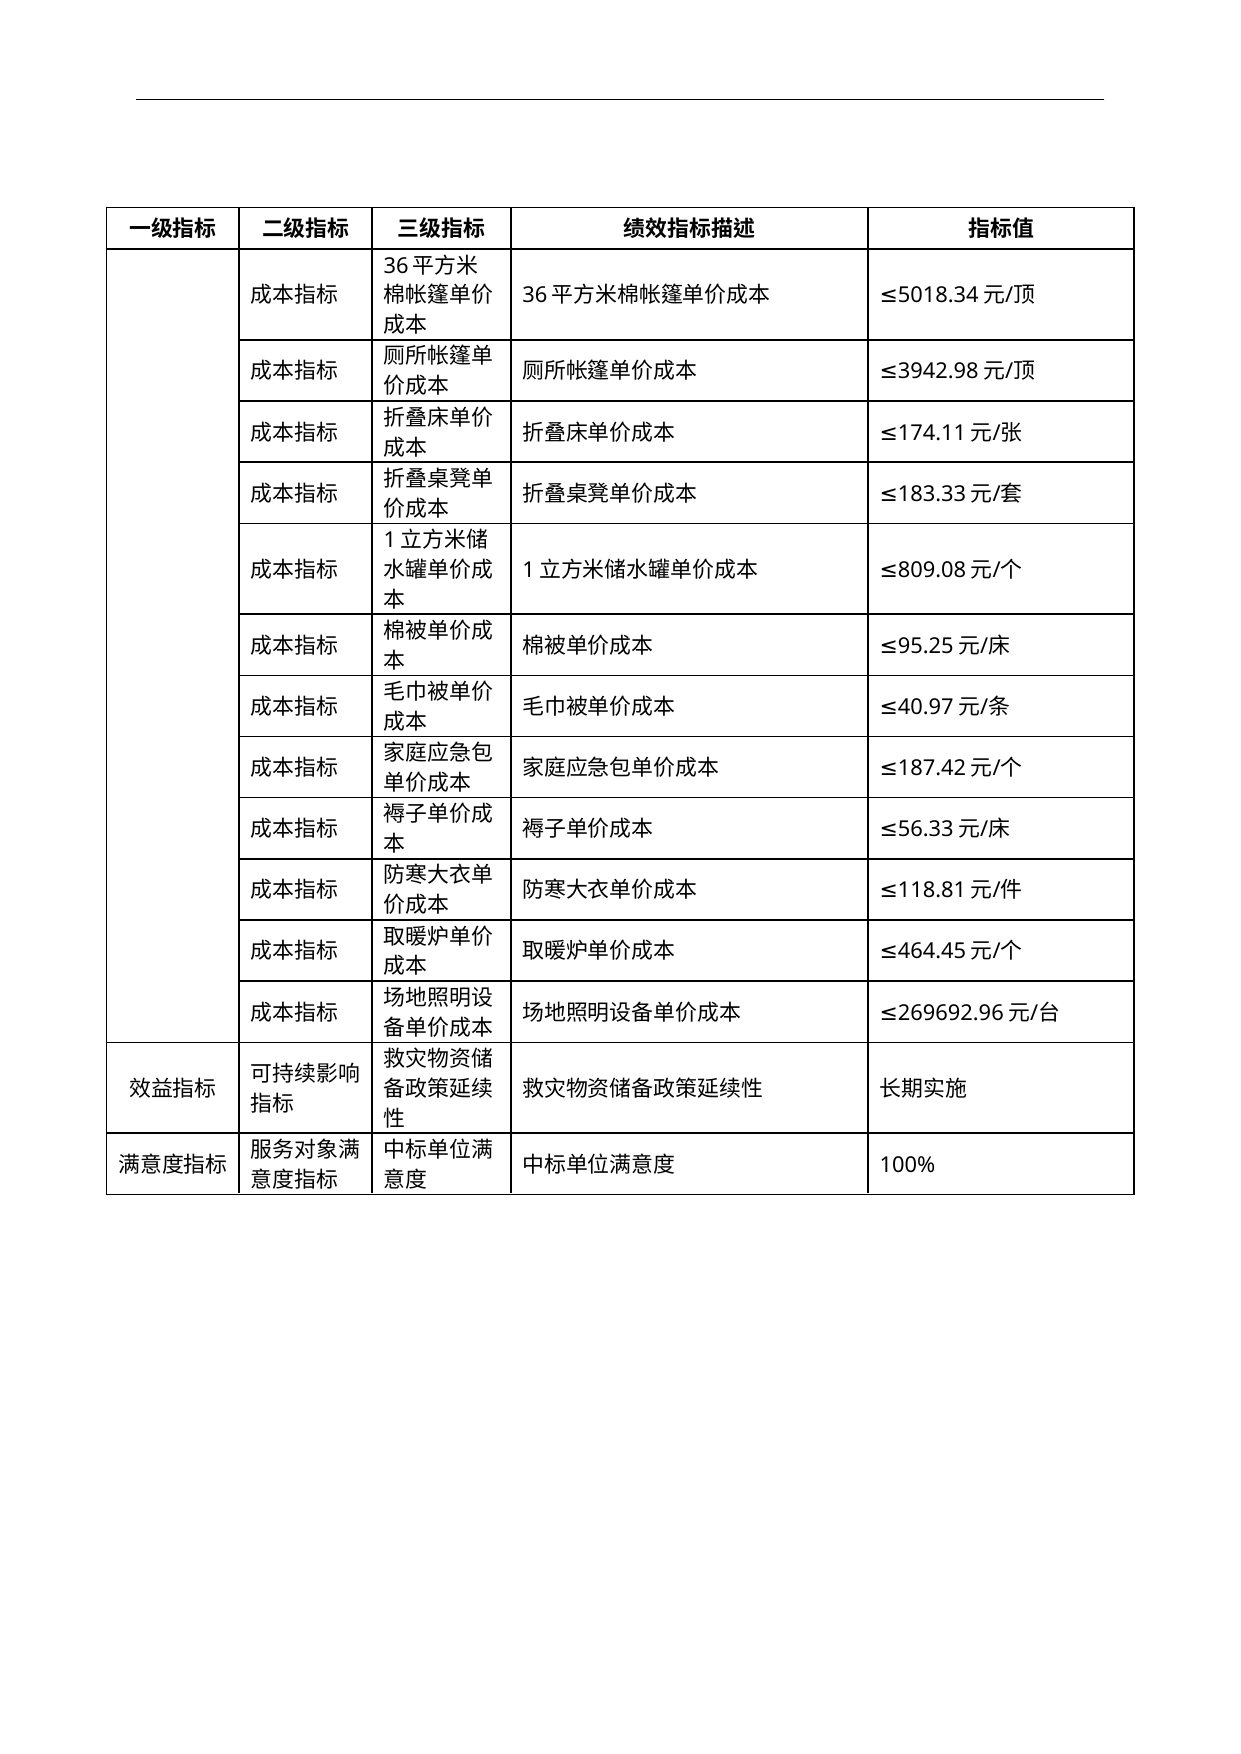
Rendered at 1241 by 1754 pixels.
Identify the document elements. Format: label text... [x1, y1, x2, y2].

table_cell 中标单位满意度 [373, 1134, 510, 1193]
table_cell 家庭应急包单价成本 [373, 737, 510, 797]
table_cell 100% [869, 1134, 1133, 1193]
table_cell 成本指标 [240, 250, 371, 339]
table_cell 1立方米储水罐单价成本 [373, 524, 510, 613]
table_cell ≤3942.98元/顶 [869, 341, 1133, 400]
table_cell 成本指标 [240, 737, 371, 797]
table_cell 褥子单价成本 [512, 798, 867, 858]
table_cell 防寒大衣单价成本 [512, 860, 867, 919]
table_cell 成本指标 [240, 463, 371, 522]
table_cell ≤56.33元/床 [869, 798, 1133, 858]
table_cell 救灾物资储备政策延续性 [373, 1043, 510, 1132]
table_cell ≤95.25元/床 [869, 615, 1133, 674]
table_cell 家庭应急包单价成本 [512, 737, 867, 797]
table_cell 成本指标 [240, 615, 371, 674]
table_cell ≤187.42元/个 [869, 737, 1133, 797]
table_cell 中标单位满意度 [512, 1134, 867, 1193]
table_cell 厕所帐篷单价成本 [373, 341, 510, 400]
table_cell 毛巾被单价成本 [373, 676, 510, 736]
table_cell 36平方米棉帐篷单价成本 [512, 250, 867, 339]
table_cell 折叠桌凳单价成本 [373, 463, 510, 522]
table_cell 取暖炉单价成本 [512, 921, 867, 980]
table_cell ≤174.11元/张 [869, 402, 1133, 461]
table_cell 厕所帐篷单价成本 [512, 341, 867, 400]
table_cell 褥子单价成本 [373, 798, 510, 858]
table_cell 防寒大衣单价成本 [373, 860, 510, 919]
table_cell 成本指标 [240, 921, 371, 980]
table_cell 场地照明设备单价成本 [373, 982, 510, 1041]
table_header 二级指标 [240, 208, 371, 248]
table_cell ≤183.33元/套 [869, 463, 1133, 522]
table_cell 救灾物资储备政策延续性 [512, 1043, 867, 1132]
table_cell 成本指标 [240, 676, 371, 736]
table_cell 折叠床单价成本 [512, 402, 867, 461]
table_cell 成本指标 [240, 982, 371, 1041]
table_cell 1立方米储水罐单价成本 [512, 524, 867, 613]
table_header 指标值 [869, 208, 1133, 248]
table_cell 效益指标 [107, 1043, 238, 1132]
table_cell 棉被单价成本 [512, 615, 867, 674]
table_cell 成本指标 [240, 798, 371, 858]
table_cell 棉被单价成本 [373, 615, 510, 674]
table_cell ≤809.08元/个 [869, 524, 1133, 613]
table_cell 场地照明设备单价成本 [512, 982, 867, 1041]
table_cell 成本指标 [240, 860, 371, 919]
table_cell 毛巾被单价成本 [512, 676, 867, 736]
table_header 绩效指标描述 [512, 208, 867, 248]
table_cell ≤5018.34元/顶 [869, 250, 1133, 339]
table_header 一级指标 [107, 208, 238, 248]
table_cell 满意度指标 [107, 1134, 238, 1193]
table_cell ≤269692.96元/台 [869, 982, 1133, 1041]
table_cell 折叠床单价成本 [373, 402, 510, 461]
table_header 三级指标 [373, 208, 510, 248]
table_cell 成本指标 [240, 524, 371, 613]
table_cell 成本指标 [240, 341, 371, 400]
table_cell 折叠桌凳单价成本 [512, 463, 867, 522]
table_cell ≤464.45元/个 [869, 921, 1133, 980]
table_cell 长期实施 [869, 1043, 1133, 1132]
table_cell 36平方米棉帐篷单价成本 [373, 250, 510, 339]
table_cell 成本指标 [240, 402, 371, 461]
table_cell 服务对象满意度指标 [240, 1134, 371, 1193]
table_cell ≤118.81元/件 [869, 860, 1133, 919]
table_cell 取暖炉单价成本 [373, 921, 510, 980]
table_cell ≤40.97元/条 [869, 676, 1133, 736]
table_cell 可持续影响指标 [240, 1043, 371, 1132]
